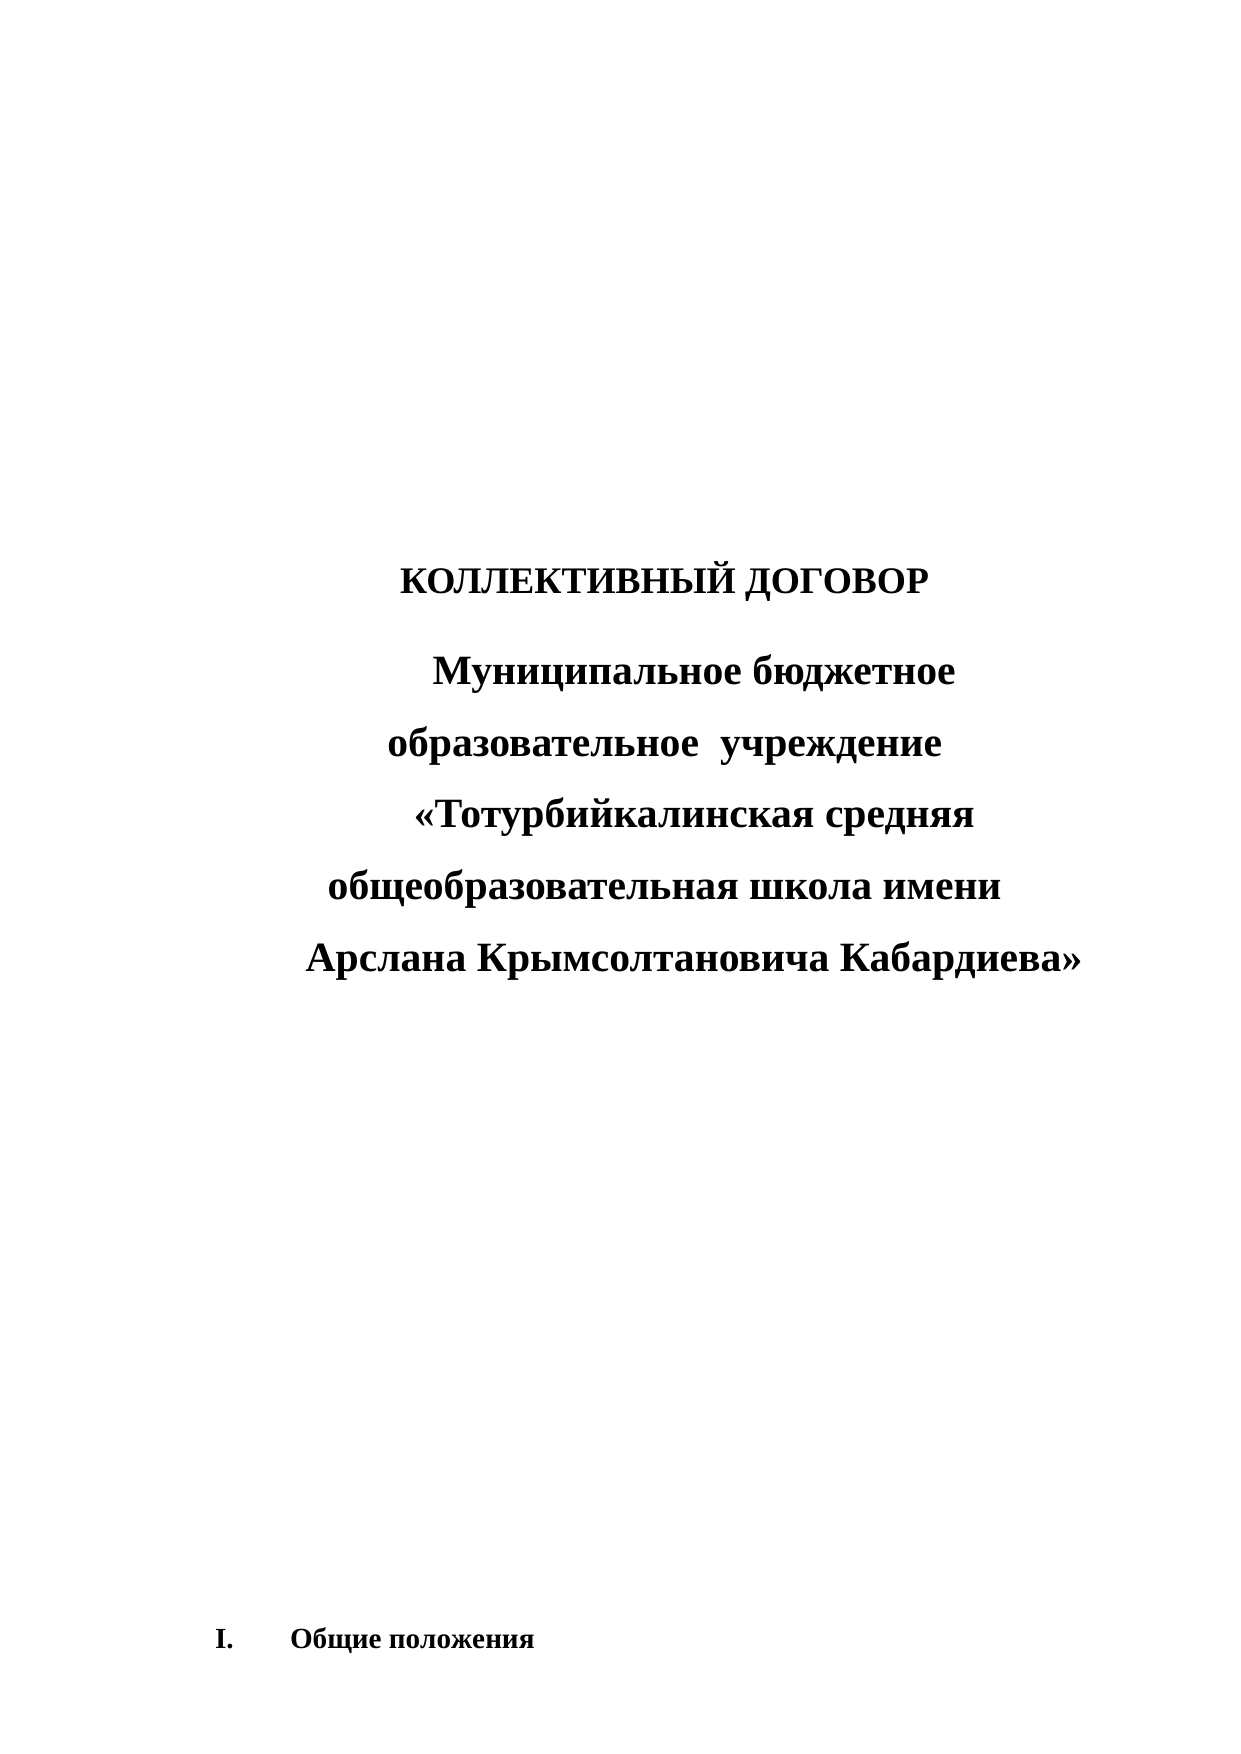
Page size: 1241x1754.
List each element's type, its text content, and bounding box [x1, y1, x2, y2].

text «Тотурбийкалинская средняя общеобразовательная школа имени [177, 789, 1152, 909]
list Общие положения [215, 1622, 1152, 1655]
text Муниципальное бюджетное образовательное учреждение [177, 645, 1152, 765]
text КОЛЛЕКТИВНЫЙ ДОГОВОР [177, 559, 1152, 602]
text Арслана Крымсолтановича Кабардиева» [177, 933, 1152, 981]
